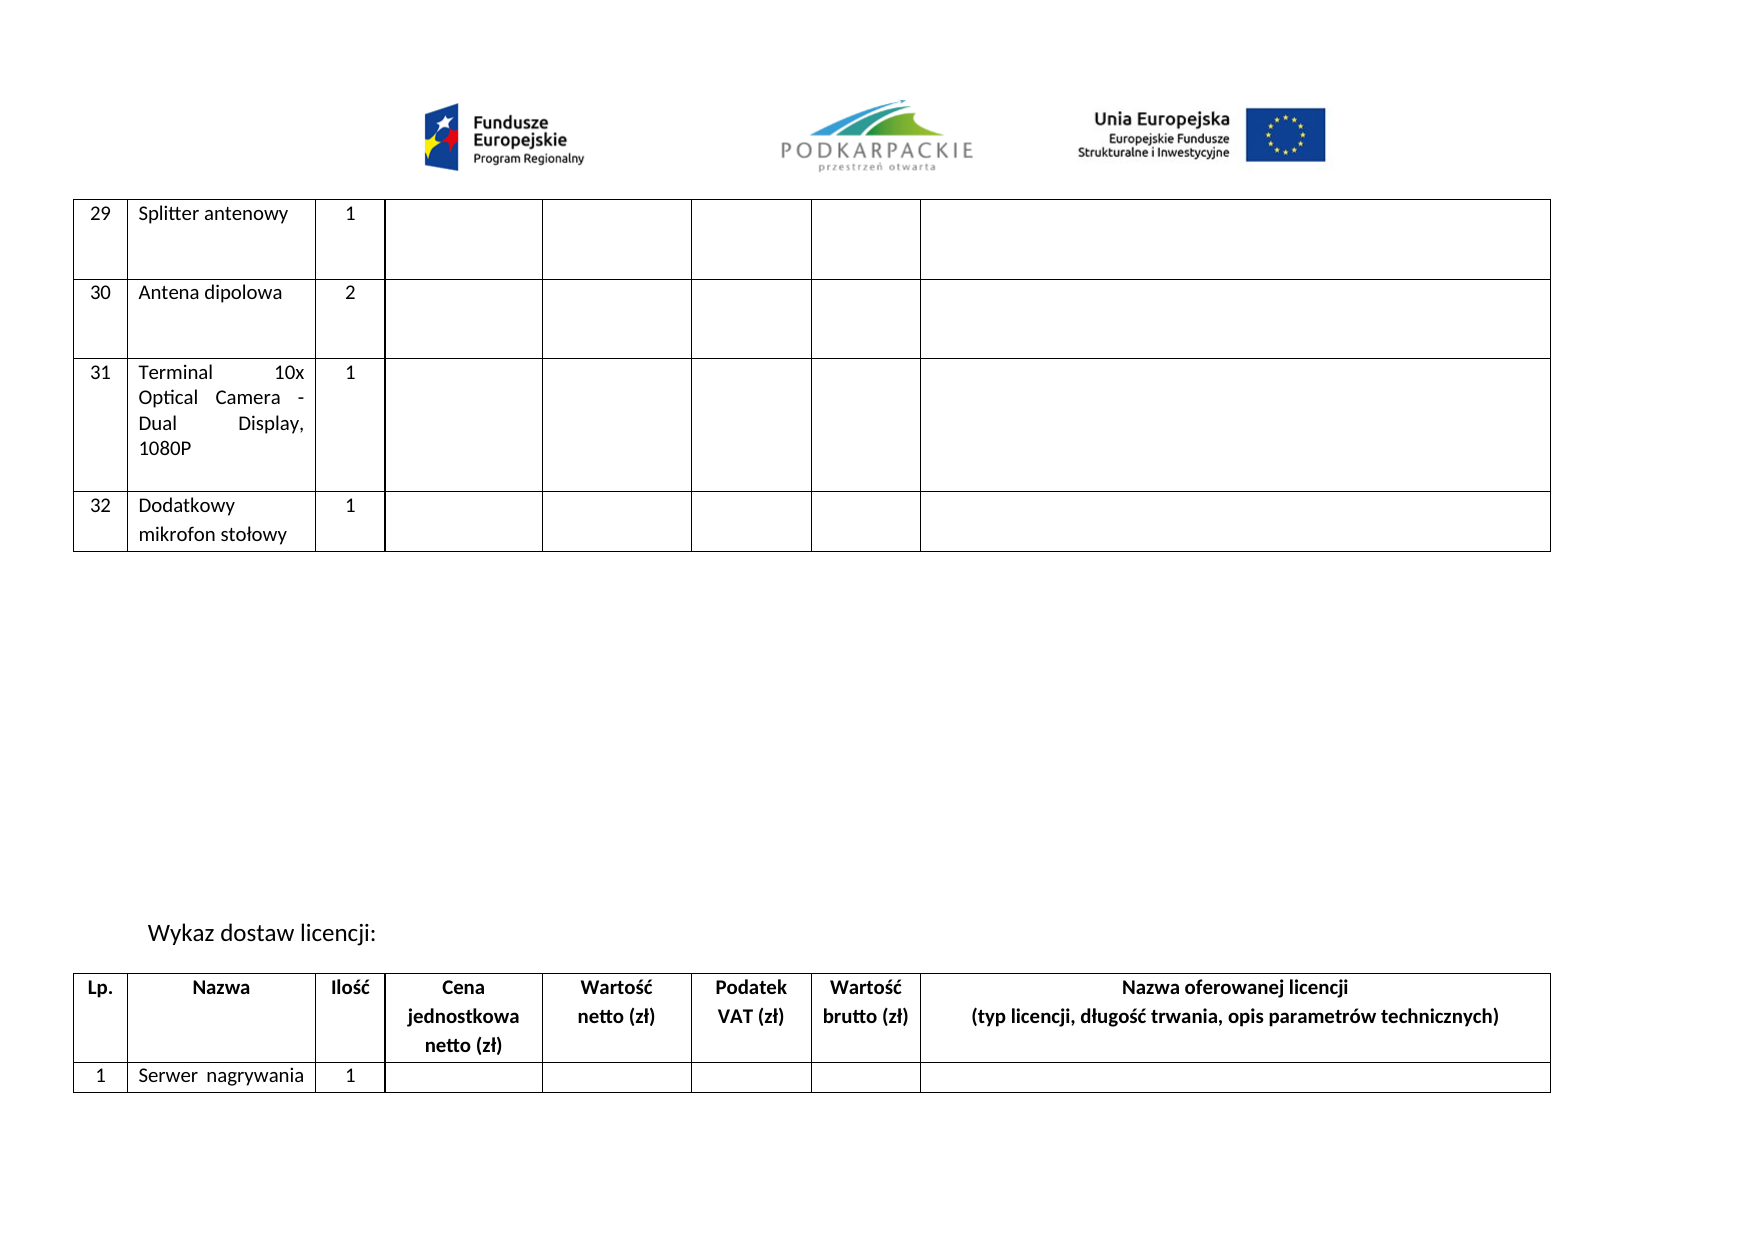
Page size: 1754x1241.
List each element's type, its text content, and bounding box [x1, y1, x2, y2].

table_cell [921, 200, 1550, 278]
table_cell 31 [74, 359, 127, 491]
table_cell [812, 280, 920, 358]
table_cell Dodatkowy mikrofon stołowy [128, 492, 315, 551]
table_header Ilość [316, 974, 384, 1062]
table_cell [692, 359, 811, 491]
table_cell 32 [74, 492, 127, 551]
table_cell [386, 280, 542, 358]
table_cell [921, 359, 1550, 491]
table_cell [921, 280, 1550, 358]
table_cell [543, 200, 691, 278]
picture [404, 73, 1350, 199]
table_cell [812, 1063, 920, 1092]
table_cell [692, 280, 811, 358]
table_header Cena jednostkowa netto (zł) [386, 974, 542, 1062]
table_cell [921, 492, 1550, 551]
table_cell [692, 1063, 811, 1092]
table_cell [543, 359, 691, 491]
table_cell [543, 1063, 691, 1092]
table_cell 30 [74, 280, 127, 358]
table_header Wartość netto (zł) [543, 974, 691, 1062]
table_cell Terminal 10x Optical Camera - Dual Display, 1080P [128, 359, 315, 491]
text Wykaz dostaw licencji: [148, 917, 1606, 948]
table_cell 2 [316, 280, 384, 358]
table_cell 1 [316, 200, 384, 278]
table_header Podatek VAT (zł) [692, 974, 811, 1062]
table_cell [812, 200, 920, 278]
table_cell [543, 492, 691, 551]
table_cell [692, 492, 811, 551]
table_header Nazwa [128, 974, 315, 1062]
table_header Wartość brutto (zł) [812, 974, 920, 1062]
table_cell 1 [316, 359, 384, 491]
table_cell 1 [316, 1063, 384, 1092]
table_cell [812, 492, 920, 551]
table_cell [692, 200, 811, 278]
table_cell [386, 492, 542, 551]
table_header Nazwa oferowanej licencji (typ licencji, długość trwania, opis parametrów technicznych) [921, 974, 1550, 1062]
table_cell [543, 280, 691, 358]
table_cell [386, 1063, 542, 1092]
table_cell [921, 1063, 1550, 1092]
table_cell [812, 359, 920, 491]
table_cell [386, 359, 542, 491]
table_cell Antena dipolowa [128, 280, 315, 358]
table_cell 29 [74, 200, 127, 278]
table_header Lp. [74, 974, 127, 1062]
table_cell 1 [316, 492, 384, 551]
table_cell Splitter antenowy [128, 200, 315, 278]
table_cell 1 [74, 1063, 127, 1092]
table_cell [386, 200, 542, 278]
